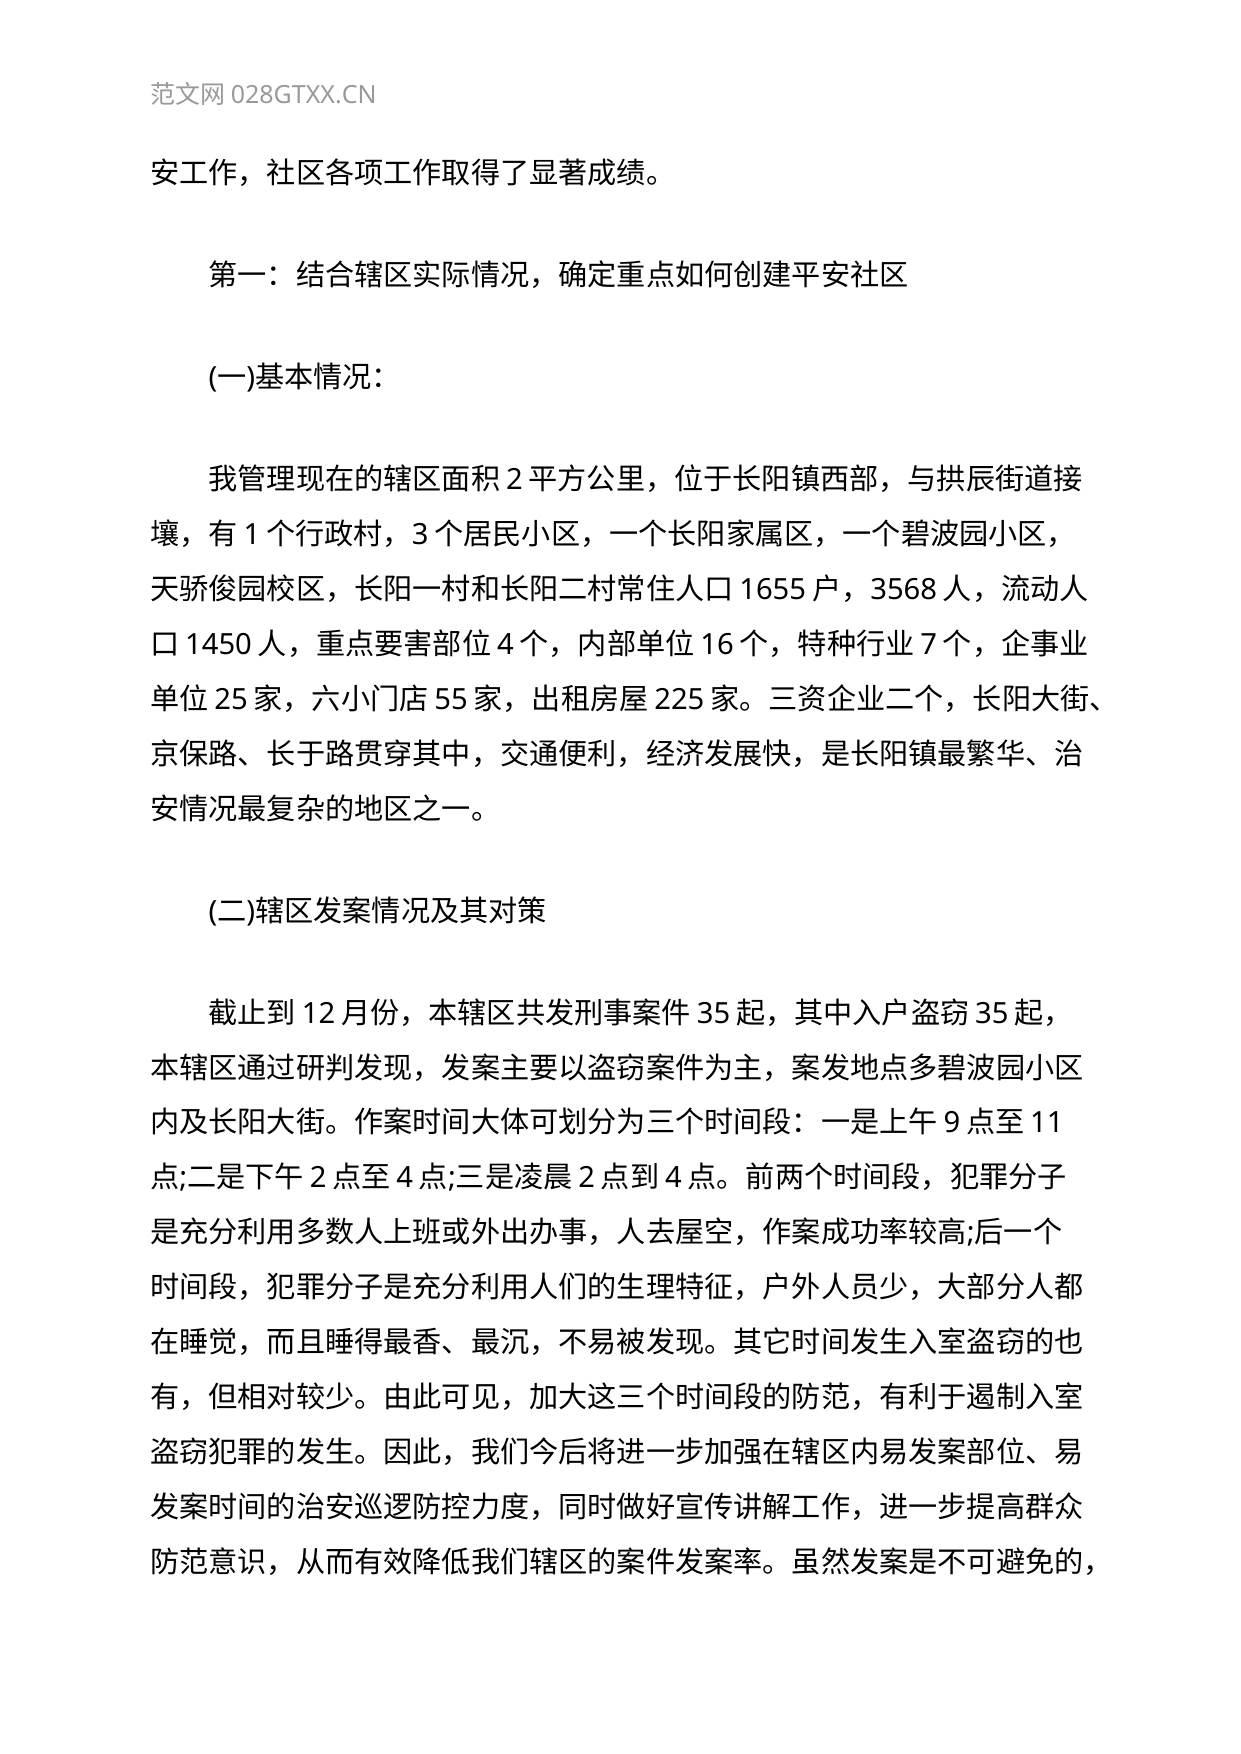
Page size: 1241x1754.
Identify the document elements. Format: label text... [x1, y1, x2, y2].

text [150, 989, 1090, 1581]
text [150, 150, 1090, 192]
text 我管理现在的辖区面积2平方公里，位于长阳镇西部，与拱辰街道接壤，有1个行政村，3个居民小区，一个长阳家属区，一个碧波园小区，天骄俊园校区，长阳一村和长阳二村常住人口1655户，3568人，流动人口1450人，重点要害部位4个，内部单位16个，特种行业7个，企事业单位25家，六小门店55家，出租房屋225家。三资企业二个，长阳大街、京保路、长于路贯穿其中，交通便利，经济发展快，是长阳镇最繁华、治安情况最复杂的地区之一。 [150, 456, 1090, 828]
text (一)基本情况： [150, 353, 1090, 396]
text (二)辖区发案情况及其对策 [150, 887, 1090, 929]
text 第一：结合辖区实际情况，确定重点如何创建平安社区 [150, 252, 1090, 294]
